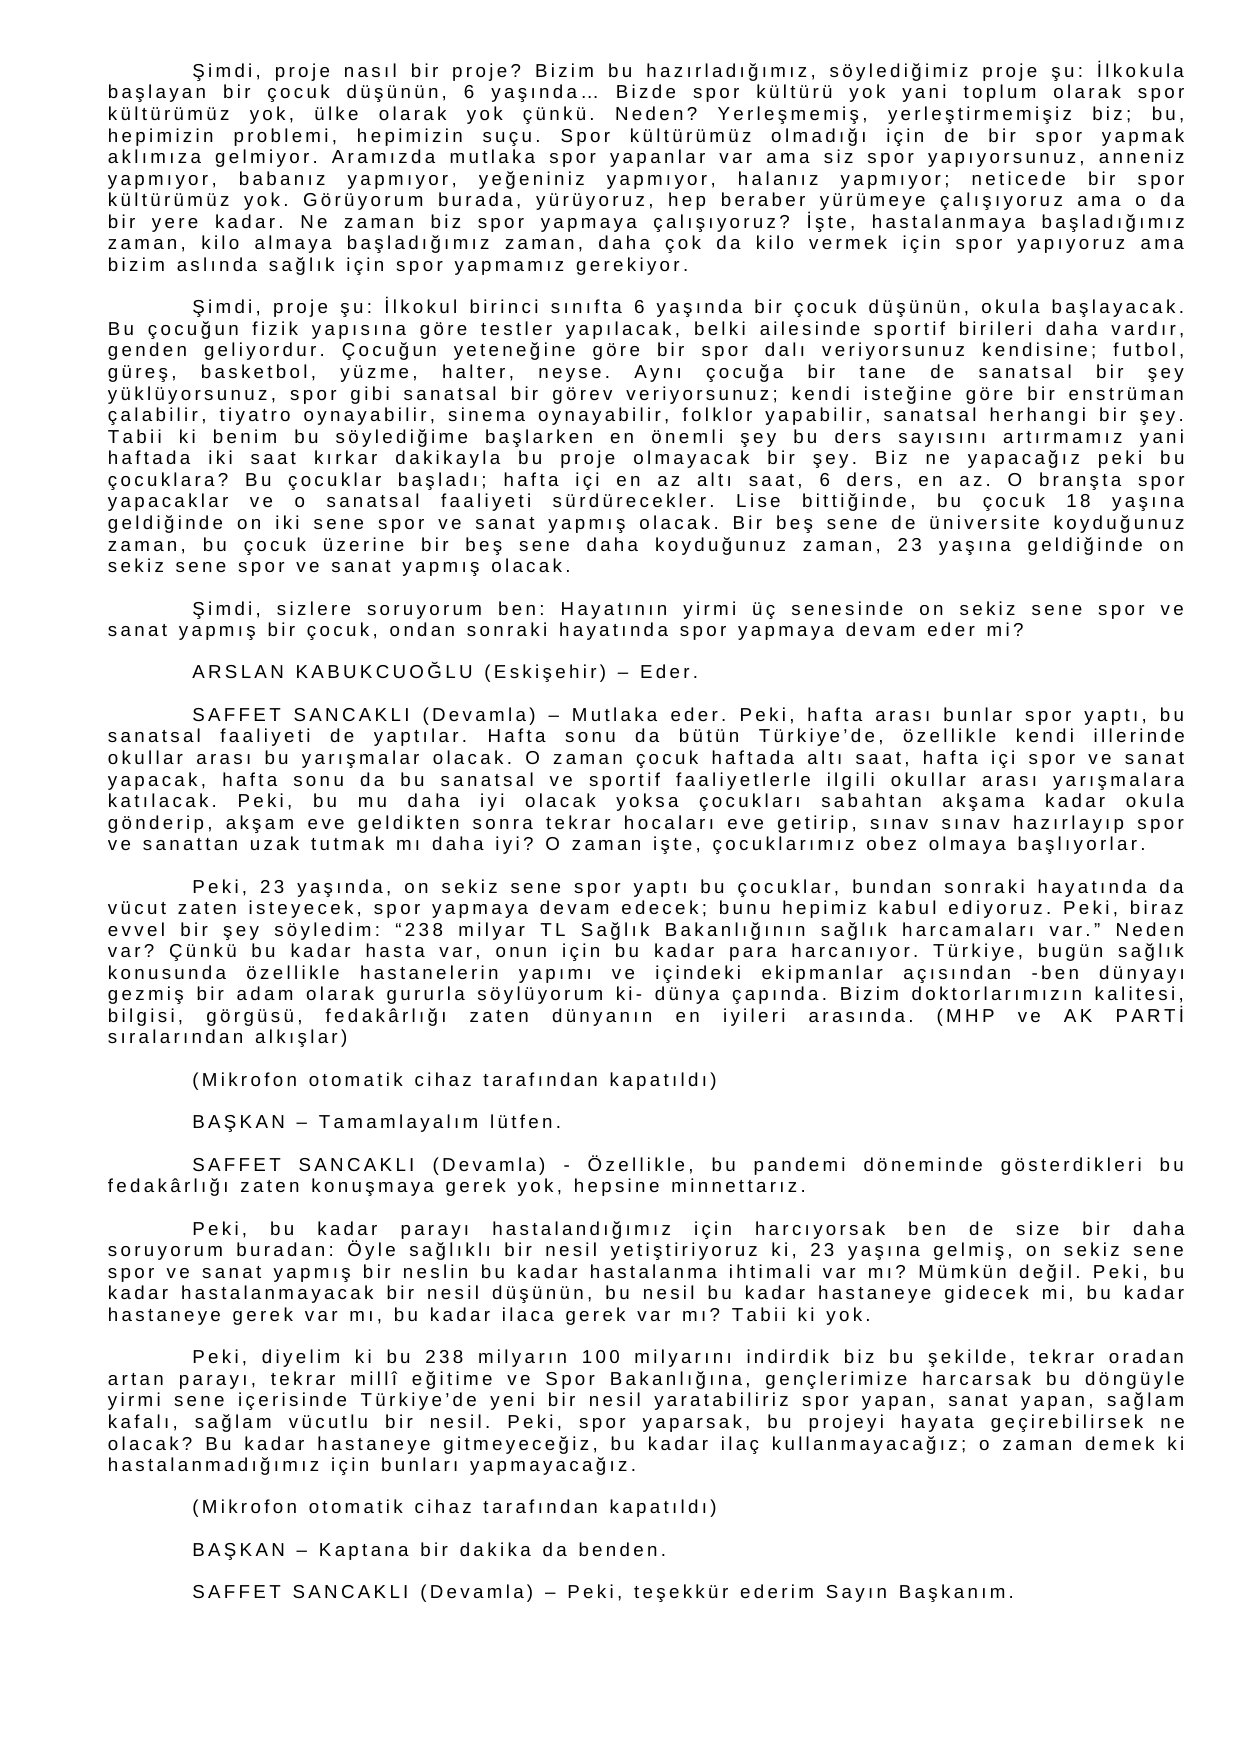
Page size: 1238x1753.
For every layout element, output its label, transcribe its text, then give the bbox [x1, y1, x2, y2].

text Peki, 23 yaşında, on sekiz sene spor yaptı bu çocuklar, bundan sonraki hayatında da vücut zaten isteyecek, spor yapmaya devam edecek; bunu hepimiz kabul ediyoruz. Peki, biraz evvel bir şey söyledim: “238 milyar TL Sağlık Bakanlığının sağlık harcamaları var.” Neden var? Çünkü bu kadar hasta var, onun için bu kadar para harcanıyor. Türkiye, bugün sağlık konusunda özellikle hastanelerin yapımı ve içindeki ekipmanlar açısından -ben dünyayı gezmiş bir adam olarak gururla söylüyorum ki- dünya çapında. Bizim doktorlarımızın kalitesi, bilgisi, görgüsü, fedakârlığı zaten dünyanın en iyileri arasında. (MHP ve AK PARTİ sıralarından alkışlar) [108, 875, 1186, 1048]
text BAŞKAN – Kaptana bir dakika da benden. [108, 1539, 1186, 1560]
text SAFFET SANCAKLI (Devamla) – Mutlaka eder. Peki, hafta arası bunlar spor yaptı, bu sanatsal faaliyeti de yaptılar. Hafta sonu da bütün Türkiye’de, özellikle kendi illerinde okullar arası bu yarışmalar olacak. O zaman çocuk haftada altı saat, hafta içi spor ve sanat yapacak, hafta sonu da bu sanatsal ve sportif faaliyetlerle ilgili okullar arası yarışmalara katılacak. Peki, bu mu daha iyi olacak yoksa çocukları sabahtan akşama kadar okula gönderip, akşam eve geldikten sonra tekrar hocaları eve getirip, sınav sınav hazırlayıp spor ve sanattan uzak tutmak mı daha iyi? O zaman işte, çocuklarımız obez olmaya başlıyorlar. [108, 704, 1186, 854]
text Peki, bu kadar parayı hastalandığımız için harcıyorsak ben de size bir daha soruyorum buradan: Öyle sağlıklı bir nesil yetiştiriyoruz ki, 23 yaşına gelmiş, on sekiz sene spor ve sanat yapmış bir neslin bu kadar hastalanma ihtimali var mı? Mümkün değil. Peki, bu kadar hastalanmayacak bir nesil düşünün, bu nesil bu kadar hastaneye gidecek mi, bu kadar hastaneye gerek var mı, bu kadar ilaca gerek var mı? Tabii ki yok. [108, 1217, 1186, 1325]
text ARSLAN KABUKCUOĞLU (Eskişehir) – Eder. [108, 661, 1186, 683]
text Şimdi, proje nasıl bir proje? Bizim bu hazırladığımız, söylediğimiz proje şu: İlkokula başlayan bir çocuk düşünün, 6 yaşında… Bizde spor kültürü yok yani toplum olarak spor kültürümüz yok, ülke olarak yok çünkü. Neden? Yerleşmemiş, yerleştirmemişiz biz; bu, hepimizin problemi, hepimizin suçu. Spor kültürümüz olmadığı için de bir spor yapmak aklımıza gelmiyor. Aramızda mutlaka spor yapanlar var ama siz spor yapıyorsunuz, anneniz yapmıyor, babanız yapmıyor, yeğeniniz yapmıyor, halanız yapmıyor; neticede bir spor kültürümüz yok. Görüyorum burada, yürüyoruz, hep beraber yürümeye çalışıyoruz ama o da bir yere kadar. Ne zaman biz spor yapmaya çalışıyoruz? İşte, hastalanmaya başladığımız zaman, kilo almaya başladığımız zaman, daha çok da kilo vermek için spor yapıyoruz ama bizim aslında sağlık için spor yapmamız gerekiyor. [108, 60, 1186, 275]
text Şimdi, proje şu: İlkokul birinci sınıfta 6 yaşında bir çocuk düşünün, okula başlayacak. Bu çocuğun fizik yapısına göre testler yapılacak, belki ailesinde sportif birileri daha vardır, genden geliyordur. Çocuğun yeteneğine göre bir spor dalı veriyorsunuz kendisine; futbol, güreş, basketbol, yüzme, halter, neyse. Aynı çocuğa bir tane de sanatsal bir şey yüklüyorsunuz, spor gibi sanatsal bir görev veriyorsunuz; kendi isteğine göre bir enstrüman çalabilir, tiyatro oynayabilir, sinema oynayabilir, folklor yapabilir, sanatsal herhangi bir şey. Tabii ki benim bu söylediğime başlarken en önemli şey bu ders sayısını artırmamız yani haftada iki saat kırkar dakikayla bu proje olmayacak bir şey. Biz ne yapacağız peki bu çocuklara? Bu çocuklar başladı; hafta içi en az altı saat, 6 ders, en az. O branşta spor yapacaklar ve o sanatsal faaliyeti sürdürecekler. Lise bittiğinde, bu çocuk 18 yaşına geldiğinde on iki sene spor ve sanat yapmış olacak. Bir beş sene de üniversite koyduğunuz zaman, bu çocuk üzerine bir beş sene daha koyduğunuz zaman, 23 yaşına geldiğinde on sekiz sene spor ve sanat yapmış olacak. [108, 296, 1186, 576]
text SAFFET SANCAKLI (Devamla) – Peki, teşekkür ederim Sayın Başkanım. [108, 1581, 1186, 1603]
text (Mikrofon otomatik cihaz tarafından kapatıldı) [108, 1069, 1186, 1090]
text BAŞKAN – Tamamlayalım lütfen. [108, 1111, 1186, 1133]
text (Mikrofon otomatik cihaz tarafından kapatıldı) [108, 1496, 1186, 1518]
text Şimdi, sizlere soruyorum ben: Hayatının yirmi üç senesinde on sekiz sene spor ve sanat yapmış bir çocuk, ondan sonraki hayatında spor yapmaya devam eder mi? [108, 597, 1186, 640]
text SAFFET SANCAKLI (Devamla) - Özellikle, bu pandemi döneminde gösterdikleri bu fedakârlığı zaten konuşmaya gerek yok, hepsine minnettarız. [108, 1153, 1186, 1197]
text Peki, diyelim ki bu 238 milyarın 100 milyarını indirdik biz bu şekilde, tekrar oradan artan parayı, tekrar millî eğitime ve Spor Bakanlığına, gençlerimize harcarsak bu döngüyle yirmi sene içerisinde Türkiye’de yeni bir nesil yaratabiliriz spor yapan, sanat yapan, sağlam kafalı, sağlam vücutlu bir nesil. Peki, spor yaparsak, bu projeyi hayata geçirebilirsek ne olacak? Bu kadar hastaneye gitmeyeceğiz, bu kadar ilaç kullanmayacağız; o zaman demek ki hastalanmadığımız için bunları yapmayacağız. [108, 1346, 1186, 1476]
